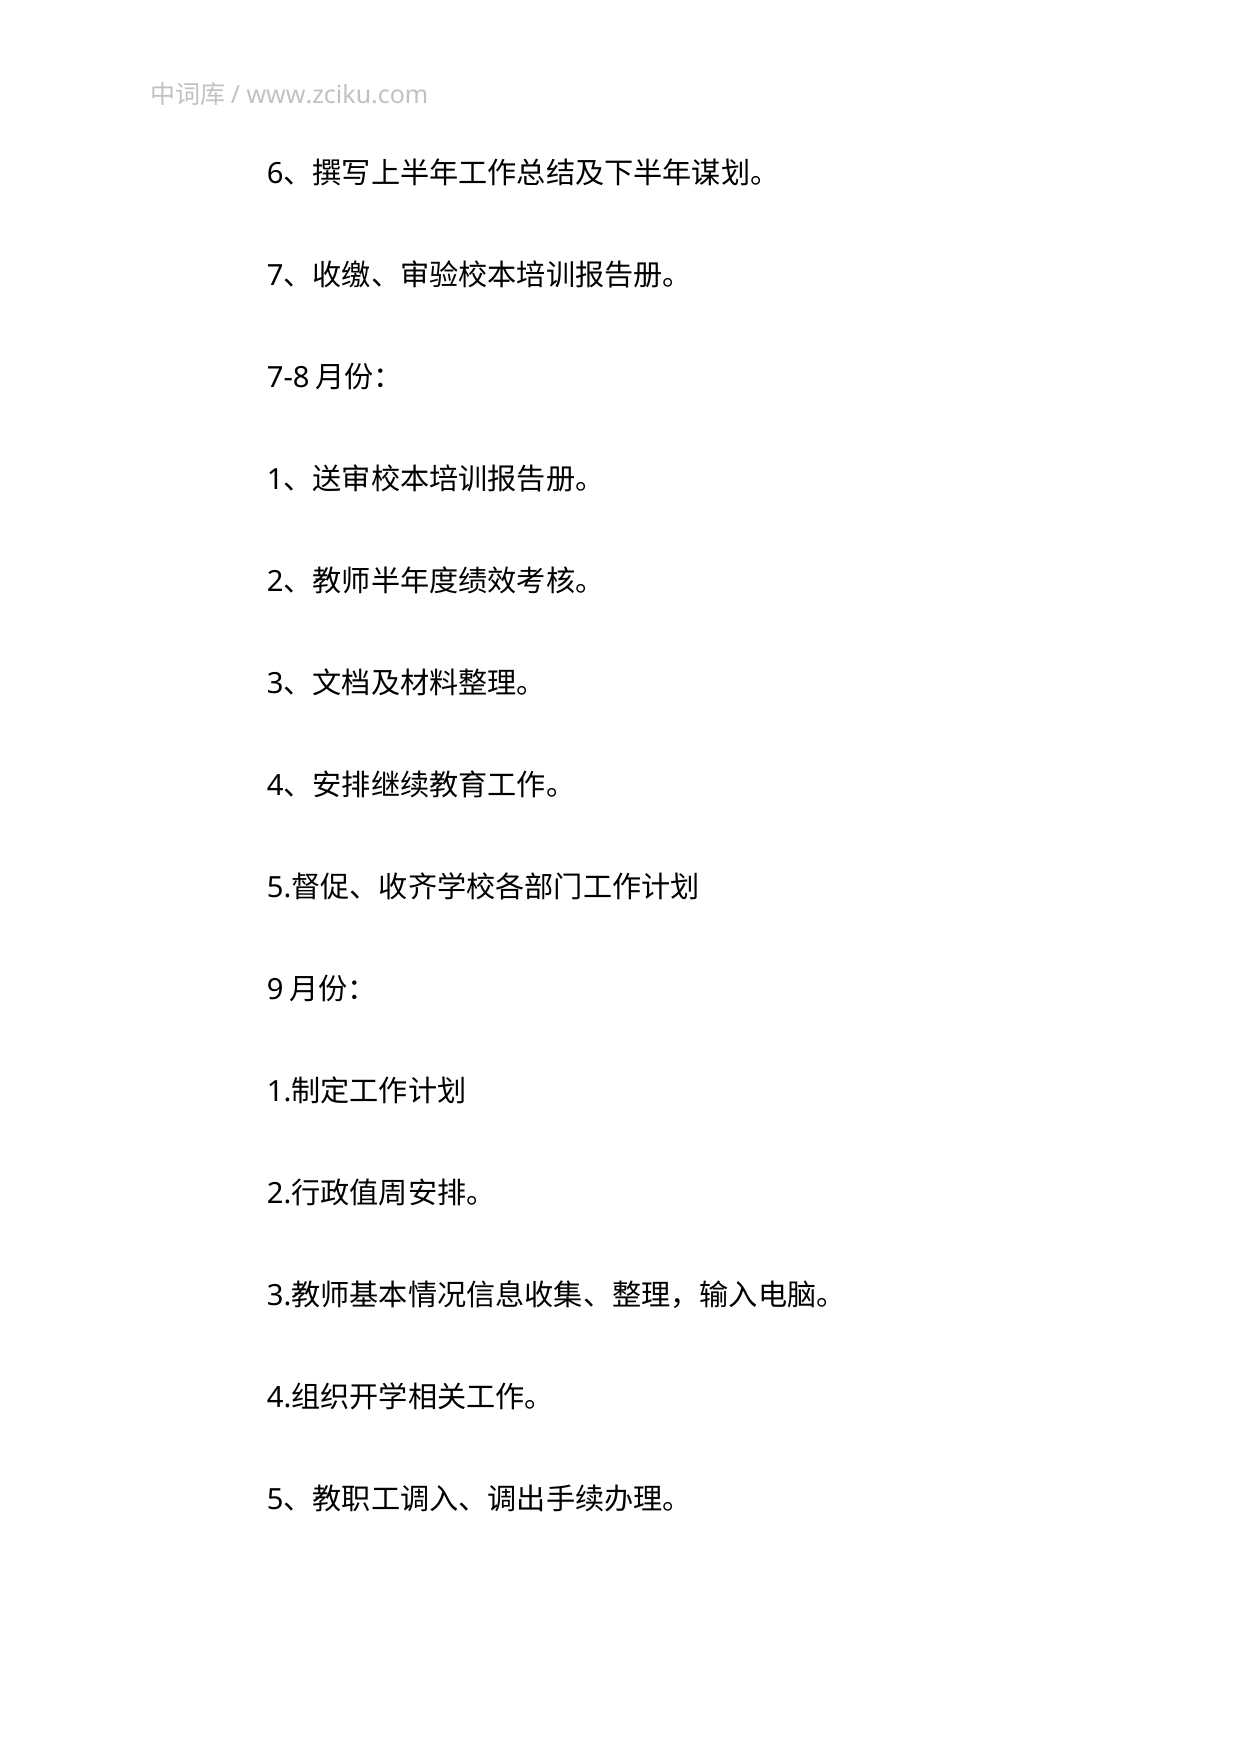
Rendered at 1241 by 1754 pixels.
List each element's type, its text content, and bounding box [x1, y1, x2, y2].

text 5、教职工调入、调出手续办理。 [150, 1476, 1090, 1518]
text 1.制定工作计划 [150, 1068, 1090, 1110]
text 7、收缴、审验校本培训报告册。 [150, 252, 1090, 294]
text 5.督促、收齐学校各部门工作计划 [150, 864, 1090, 906]
text 4、安排继续教育工作。 [150, 762, 1090, 804]
text 3.教师基本情况信息收集、整理，输入电脑。 [150, 1272, 1090, 1314]
text 1、送审校本培训报告册。 [150, 456, 1090, 498]
text 7-8月份： [150, 354, 1090, 396]
text 9月份： [150, 966, 1090, 1008]
text 4.组织开学相关工作。 [150, 1374, 1090, 1416]
text 3、文档及材料整理。 [150, 660, 1090, 702]
text 2.行政值周安排。 [150, 1170, 1090, 1212]
text 6、撰写上半年工作总结及下半年谋划。 [150, 150, 1090, 192]
text 2、教师半年度绩效考核。 [150, 558, 1090, 600]
